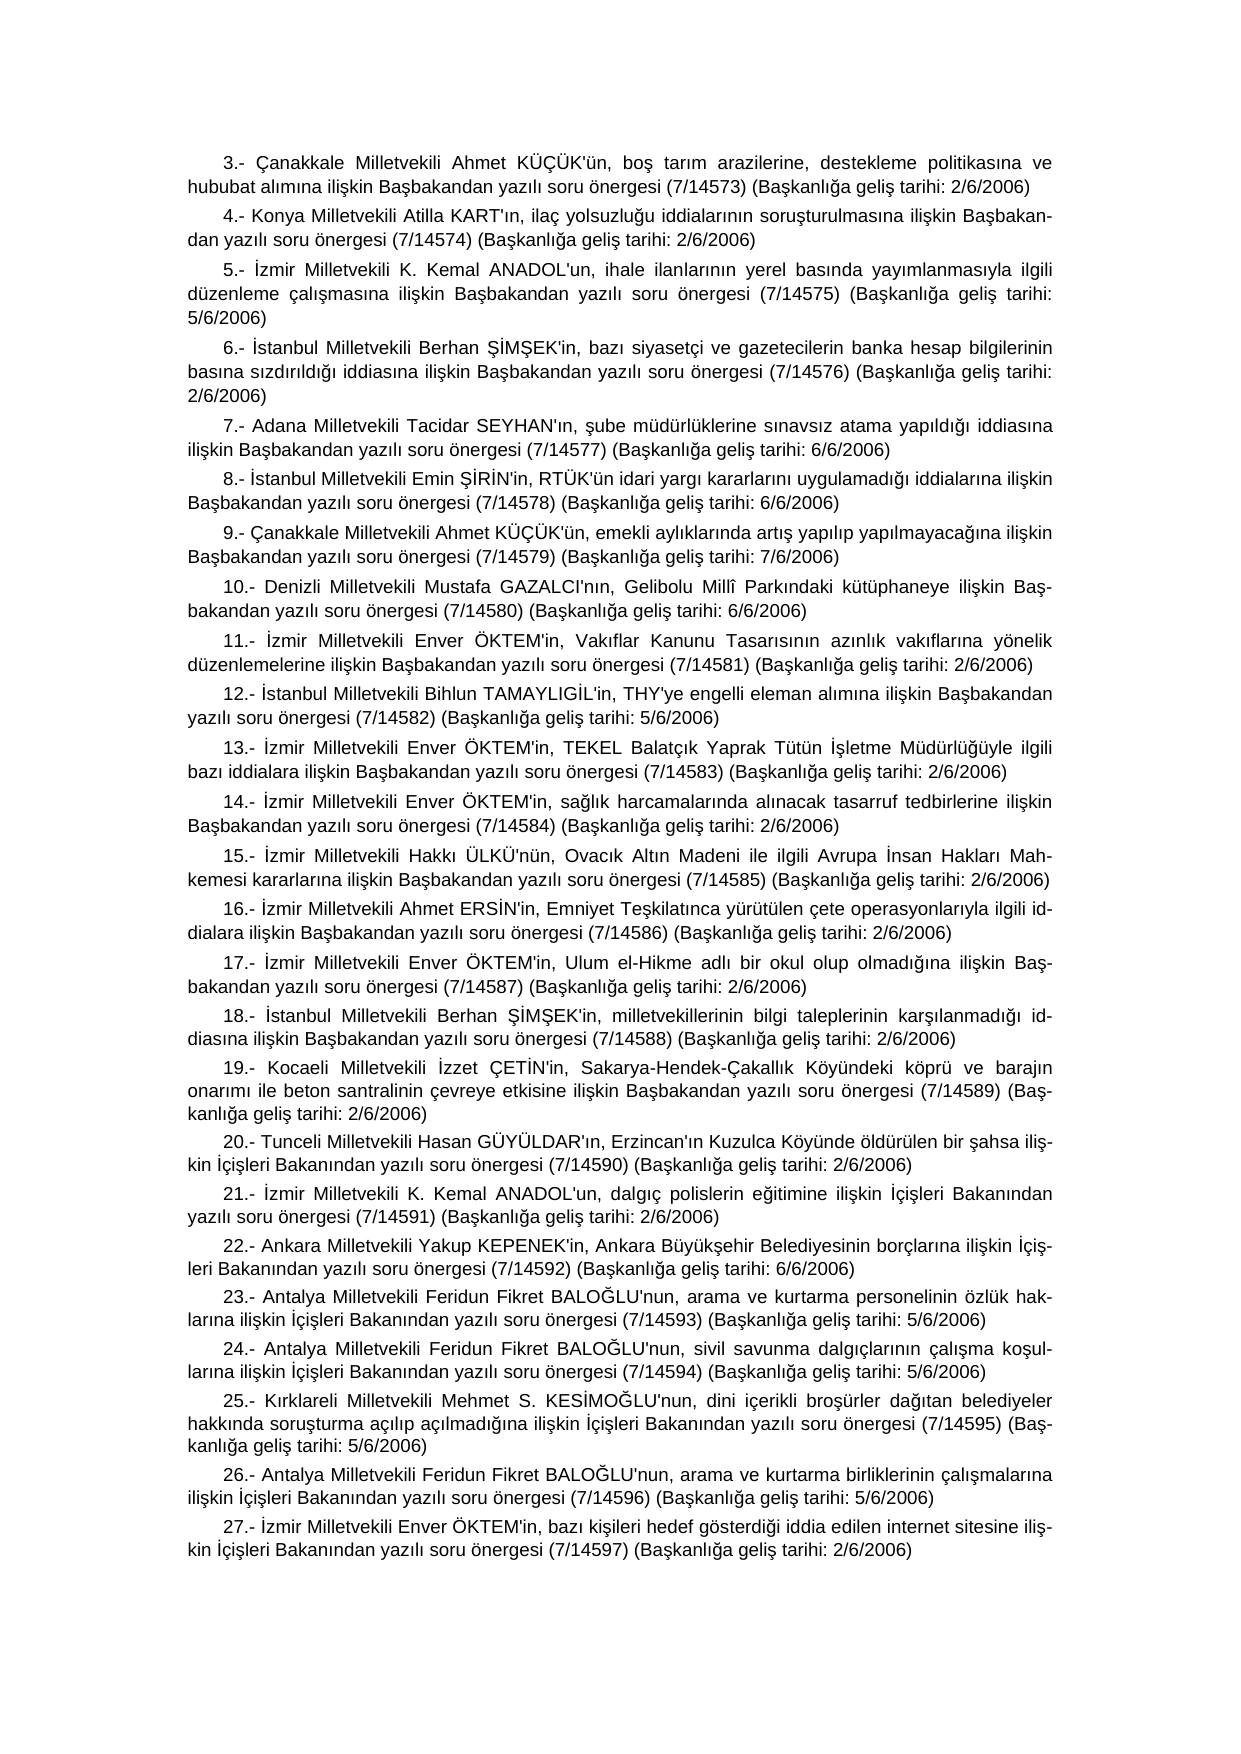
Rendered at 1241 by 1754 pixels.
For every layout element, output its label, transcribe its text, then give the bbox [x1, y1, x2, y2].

text 5.- İzmir Milletvekili K. Kemal ANADOL'un, ihale ilanlarının yerel basında yayımlanmasıyla ilgili düzenleme çalışmasına ilişkin Başbakandan yazılı soru önergesi (7/14575) (Başkanlığa geliş tarihi: 5/6/2006) [187, 257, 1053, 329]
text 22.- Ankara Milletvekili Yakup KEPENEK'in, Ankara Büyükşehir Belediyesinin borçlarına ilişkin İçişleri Bakanından yazılı soru önergesi (7/14592) (Başkanlığa geliş tarihi: 6/6/2006) [187, 1234, 1053, 1279]
text 24.- Antalya Milletvekili Feridun Fikret BALOĞLU'nun, sivil savunma dalgıçlarının çalışma koşullarına ilişkin İçişleri Bakanından yazılı soru önergesi (7/14594) (Başkanlığa geliş tarihi: 5/6/2006) [187, 1337, 1053, 1383]
text 7.- Adana Milletvekili Tacidar SEYHAN'ın, şube müdürlüklerine sınavsız atama yapıldığı iddiasına ilişkin Başbakandan yazılı soru önergesi (7/14577) (Başkanlığa geliş tarihi: 6/6/2006) [187, 413, 1053, 461]
text 17.- İzmir Milletvekili Enver ÖKTEM'in, Ulum el-Hikme adlı bir okul olup olmadığına ilişkin Başbakandan yazılı soru önergesi (7/14587) (Başkanlığa geliş tarihi: 2/6/2006) [187, 950, 1053, 998]
text 25.- Kırklareli Milletvekili Mehmet S. KESİMOĞLU'nun, dini içerikli broşürler dağıtan belediyeler hakkında soruşturma açılıp açılmadığına ilişkin İçişleri Bakanından yazılı soru önergesi (7/14595) (Başkanlığa geliş tarihi: 5/6/2006) [187, 1389, 1053, 1457]
text 11.- İzmir Milletvekili Enver ÖKTEM'in, Vakıflar Kanunu Tasarısının azınlık vakıflarına yönelik düzenlemelerine ilişkin Başbakandan yazılı soru önergesi (7/14581) (Başkanlığa geliş tarihi: 2/6/2006) [187, 628, 1053, 676]
text 8.- İstanbul Milletvekili Emin ŞİRİN'in, RTÜK'ün idari yargı kararlarını uygulamadığı iddialarına ilişkin Başbakandan yazılı soru önergesi (7/14578) (Başkanlığa geliş tarihi: 6/6/2006) [187, 467, 1053, 514]
text 23.- Antalya Milletvekili Feridun Fikret BALOĞLU'nun, arama ve kurtarma personelinin özlük haklarına ilişkin İçişleri Bakanından yazılı soru önergesi (7/14593) (Başkanlığa geliş tarihi: 5/6/2006) [187, 1285, 1053, 1331]
text 6.- İstanbul Milletvekili Berhan ŞİMŞEK'in, bazı siyasetçi ve gazetecilerin banka hesap bilgilerinin basına sızdırıldığı iddiasına ilişkin Başbakandan yazılı soru önergesi (7/14576) (Başkanlığa geliş tarihi: 2/6/2006) [187, 335, 1053, 407]
text 14.- İzmir Milletvekili Enver ÖKTEM'in, sağlık harcamalarında alınacak tasarruf tedbirlerine ilişkin Başbakandan yazılı soru önergesi (7/14584) (Başkanlığa geliş tarihi: 2/6/2006) [187, 789, 1053, 837]
text 19.- Kocaeli Milletvekili İzzet ÇETİN'in, Sakarya-Hendek-Çakallık Köyündeki köprü ve barajın onarımı ile beton santralinin çevreye etkisine ilişkin Başbakandan yazılı soru önergesi (7/14589) (Başkanlığa geliş tarihi: 2/6/2006) [187, 1056, 1053, 1124]
text 20.- Tunceli Milletvekili Hasan GÜYÜLDAR'ın, Erzincan'ın Kuzulca Köyünde öldürülen bir şahsa ilişkin İçişleri Bakanından yazılı soru önergesi (7/14590) (Başkanlığa geliş tarihi: 2/6/2006) [187, 1130, 1053, 1176]
text 27.- İzmir Milletvekili Enver ÖKTEM'in, bazı kişileri hedef gösterdiği iddia edilen internet sitesine ilişkin İçişleri Bakanından yazılı soru önergesi (7/14597) (Başkanlığa geliş tarihi: 2/6/2006) [187, 1515, 1053, 1561]
text 18.- İstanbul Milletvekili Berhan ŞİMŞEK'in, milletvekillerinin bilgi taleplerinin karşılanmadığı iddiasına ilişkin Başbakandan yazılı soru önergesi (7/14588) (Başkanlığa geliş tarihi: 2/6/2006) [187, 1004, 1053, 1050]
text 12.- İstanbul Milletvekili Bihlun TAMAYLIGİL'in, THY'ye engelli eleman alımına ilişkin Başbakandan yazılı soru önergesi (7/14582) (Başkanlığa geliş tarihi: 5/6/2006) [187, 682, 1053, 729]
text 15.- İzmir Milletvekili Hakkı ÜLKÜ'nün, Ovacık Altın Madeni ile ilgili Avrupa İnsan Hakları Mahkemesi kararlarına ilişkin Başbakandan yazılı soru önergesi (7/14585) (Başkanlığa geliş tarihi: 2/6/2006) [187, 843, 1053, 891]
text 21.- İzmir Milletvekili K. Kemal ANADOL'un, dalgıç polislerin eğitimine ilişkin İçişleri Bakanından yazılı soru önergesi (7/14591) (Başkanlığa geliş tarihi: 2/6/2006) [187, 1182, 1053, 1228]
text 3.- Çanakkale Milletvekili Ahmet KÜÇÜK'ün, boş tarım arazilerine, destekleme politikasına ve hububat alımına ilişkin Başbakandan yazılı soru önergesi (7/14573) (Başkanlığa geliş tarihi: 2/6/2006) [187, 150, 1053, 198]
text 10.- Denizli Milletvekili Mustafa GAZALCI'nın, Gelibolu Millî Parkındaki kütüphaneye ilişkin Başbakandan yazılı soru önergesi (7/14580) (Başkanlığa geliş tarihi: 6/6/2006) [187, 574, 1053, 622]
text 16.- İzmir Milletvekili Ahmet ERSİN'in, Emniyet Teşkilatınca yürütülen çete operasyonlarıyla ilgili iddialara ilişkin Başbakandan yazılı soru önergesi (7/14586) (Başkanlığa geliş tarihi: 2/6/2006) [187, 897, 1053, 944]
text 4.- Konya Milletvekili Atilla KART'ın, ilaç yolsuzluğu iddialarının soruşturulmasına ilişkin Başbakandan yazılı soru önergesi (7/14574) (Başkanlığa geliş tarihi: 2/6/2006) [187, 204, 1053, 252]
text 9.- Çanakkale Milletvekili Ahmet KÜÇÜK'ün, emekli aylıklarında artış yapılıp yapılmayacağına ilişkin Başbakandan yazılı soru önergesi (7/14579) (Başkanlığa geliş tarihi: 7/6/2006) [187, 520, 1053, 568]
text 26.- Antalya Milletvekili Feridun Fikret BALOĞLU'nun, arama ve kurtarma birliklerinin çalışmalarına ilişkin İçişleri Bakanından yazılı soru önergesi (7/14596) (Başkanlığa geliş tarihi: 5/6/2006) [187, 1463, 1053, 1509]
text 13.- İzmir Milletvekili Enver ÖKTEM'in, TEKEL Balatçık Yaprak Tütün İşletme Müdürlüğüyle ilgili bazı iddialara ilişkin Başbakandan yazılı soru önergesi (7/14583) (Başkanlığa geliş tarihi: 2/6/2006) [187, 735, 1053, 783]
